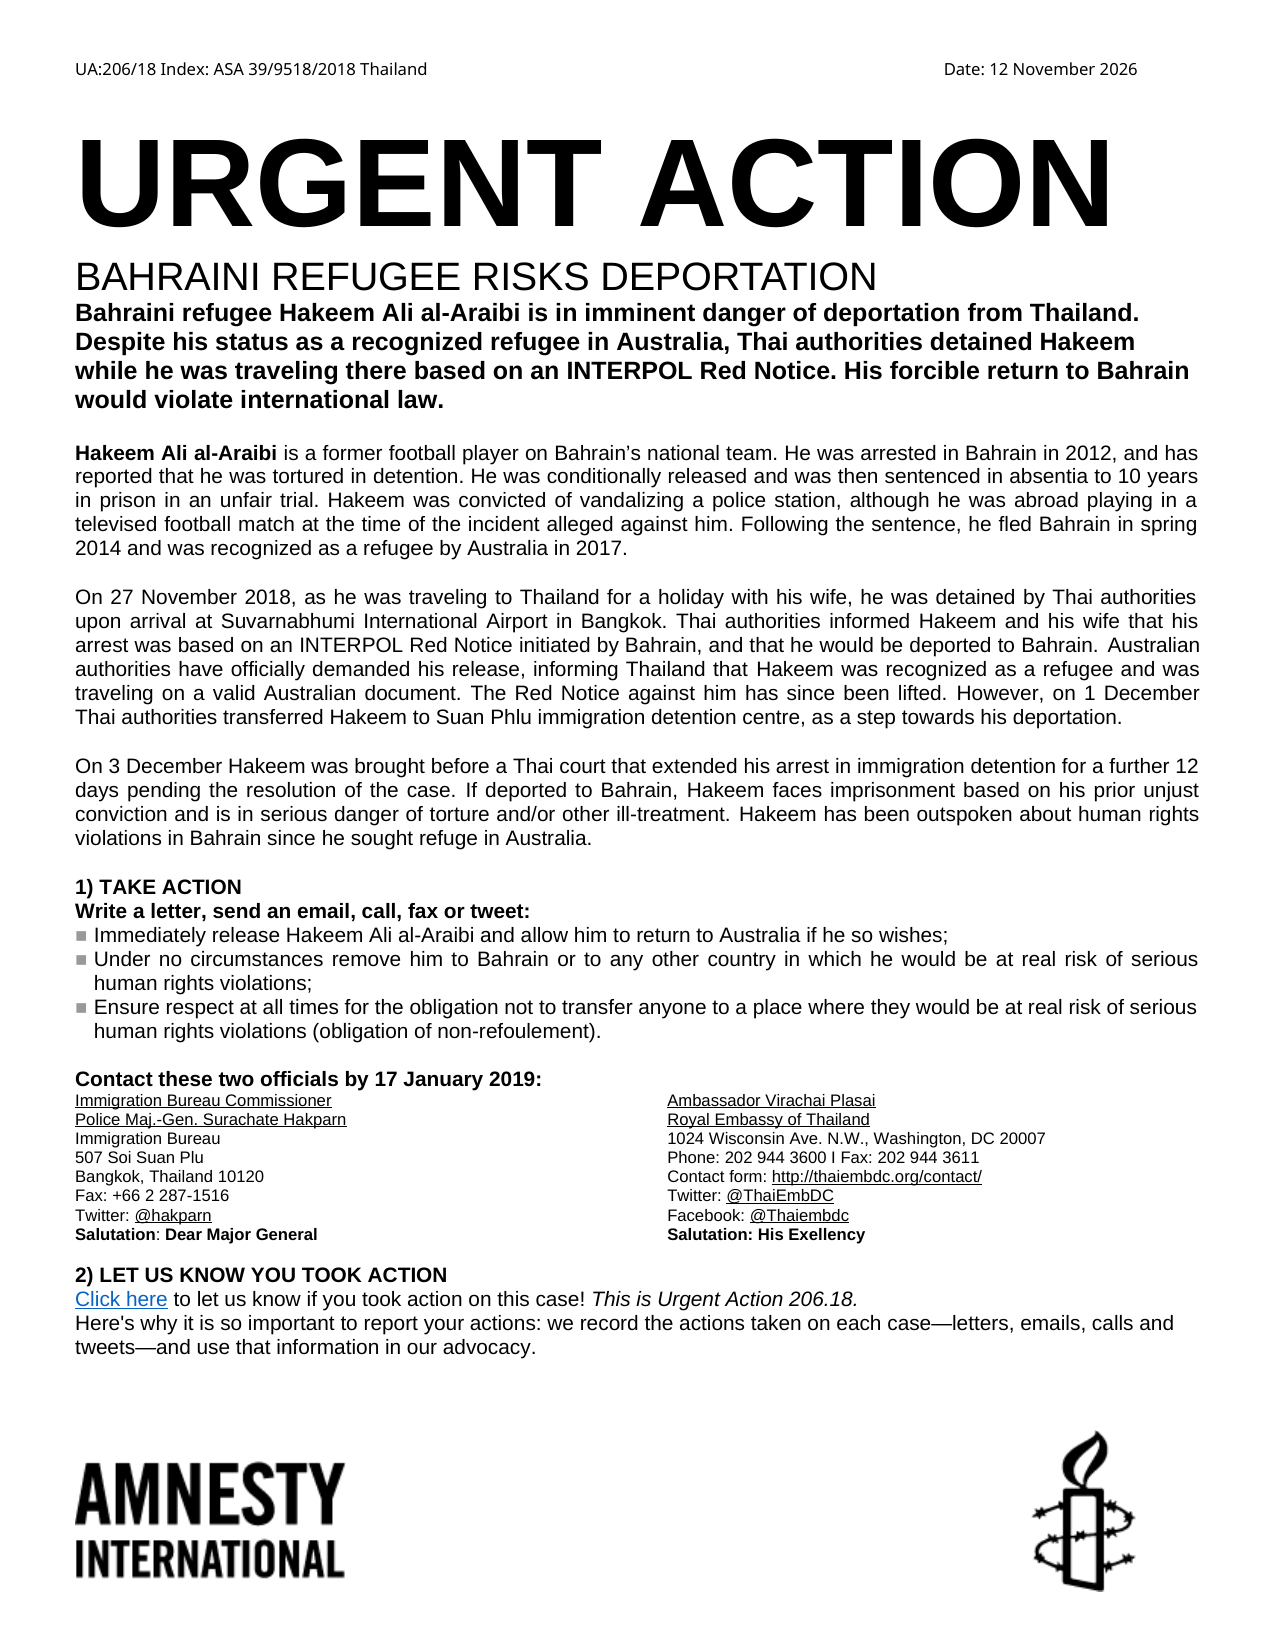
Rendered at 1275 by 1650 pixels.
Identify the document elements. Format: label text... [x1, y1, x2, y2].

text 507 Soi Suan Plu [75, 1148, 608, 1167]
list Under no circumstances remove him to Bahrain or to any other country in which he would be at real risk of serious human rights violations; [75, 947, 1200, 994]
text Twitter: @hakparn [75, 1205, 608, 1224]
text 2) LET US KNOW YOU TOOK ACTION [75, 1263, 1200, 1287]
list Immediately release Hakeem Ali al-Araibi and allow him to return to Australia if he so wishes; [75, 923, 1200, 947]
text Twitter: @ThaiEmbDC [667, 1186, 1200, 1205]
text Hakeem Ali al-Araibi is a former football player on Bahrain’s national team. He was arrested in Bahrain in 2012, and has reported that he was tortured in detention. He was conditionally released and was then sentenced in absentia to 10 years in prison in an unfair trial. Hakeem was convicted of vandalizing a police station, although he was abroad playing in a televised football match at the time of the incident alleged against him. Following the sentence, he fled Bahrain in spring 2014 and was recognized as a refugee by Australia in 2017. [75, 440, 1200, 560]
picture [75, 1430, 1136, 1592]
text Salutation: His Exellency [667, 1224, 1200, 1244]
text On 27 November 2018, as he was traveling to Thailand for a holiday with his wife, he was detained by Thai authorities upon arrival at Suvarnabhumi International Airport in Bangkok. Thai authorities informed Hakeem and his wife that his arrest was based on an INTERPOL Red Notice initiated by Bahrain, and that he would be deported to Bahrain. Australian authorities have officially demanded his release, informing Thailand that Hakeem was recognized as a refugee and was traveling on a valid Australian document. The Red Notice against him has since been lifted. However, on 1 December Thai authorities transferred Hakeem to Suan Phlu immigration detention centre, as a step towards his deportation. [75, 585, 1200, 729]
text Immigration Bureau [75, 1129, 608, 1148]
text Fax: +66 2 287-1516 [75, 1186, 608, 1205]
text Police Maj.-Gen. Surachate Hakparn [75, 1109, 608, 1129]
text Ambassador Virachai Plasai Royal Embassy of Thailand [667, 1090, 1200, 1129]
text Bangkok, Thailand 10120 [75, 1167, 608, 1186]
text Click here to let us know if you took action on this case! This is Urgent Action 206.18. [75, 1287, 1200, 1311]
text Phone: 202 944 3600 I Fax: 202 944 3611 [667, 1148, 1200, 1167]
text Facebook: @Thaiembdc [667, 1205, 1200, 1224]
text Immigration Bureau Commissioner [75, 1090, 608, 1109]
subtitle Write a letter, send an email, call, fax or tweet: [75, 899, 1200, 923]
text Contact form: http://thaiembdc.org/contact/ [667, 1167, 1200, 1186]
text Here's why it is so important to report your actions: we record the actions taken on each case—letters, emails, calls and tweets—and use that information in our advocacy. [75, 1311, 1200, 1359]
text On 3 December Hakeem was brought before a Thai court that extended his arrest in immigration detention for a further 12 days pending the resolution of the case. If deported to Bahrain, Hakeem faces imprisonment based on his prior unjust conviction and is in serious danger of torture and/or other ill-treatment. Hakeem has been outspoken about human rights violations in Bahrain since he sought refuge in Australia. [75, 754, 1200, 850]
subtitle Contact these two officials by 17 January 2019: [75, 1066, 1200, 1090]
text Salutation: Dear Major General [75, 1224, 608, 1244]
subtitle 1) TAKE ACTION [75, 875, 1200, 899]
list Ensure respect at all times for the obligation not to transfer anyone to a place where they would be at real risk of serious human rights violations (obligation of non-refoulement). [75, 994, 1200, 1042]
text Bahraini Refugee Risks Deportation Bahraini refugee Hakeem Ali al-Araibi is in imminent danger of deportation from Thailand. Despite his status as a recognized refugee in Australia, Thai authorities detained Hakeem while he was traveling there based on an INTERPOL Red Notice. His forcible return to Bahrain would violate international law. [75, 253, 1200, 413]
subtitle URGENT ACTION [75, 109, 1200, 253]
text 1024 Wisconsin Ave. N.W., Washington, DC 20007 [667, 1129, 1200, 1148]
